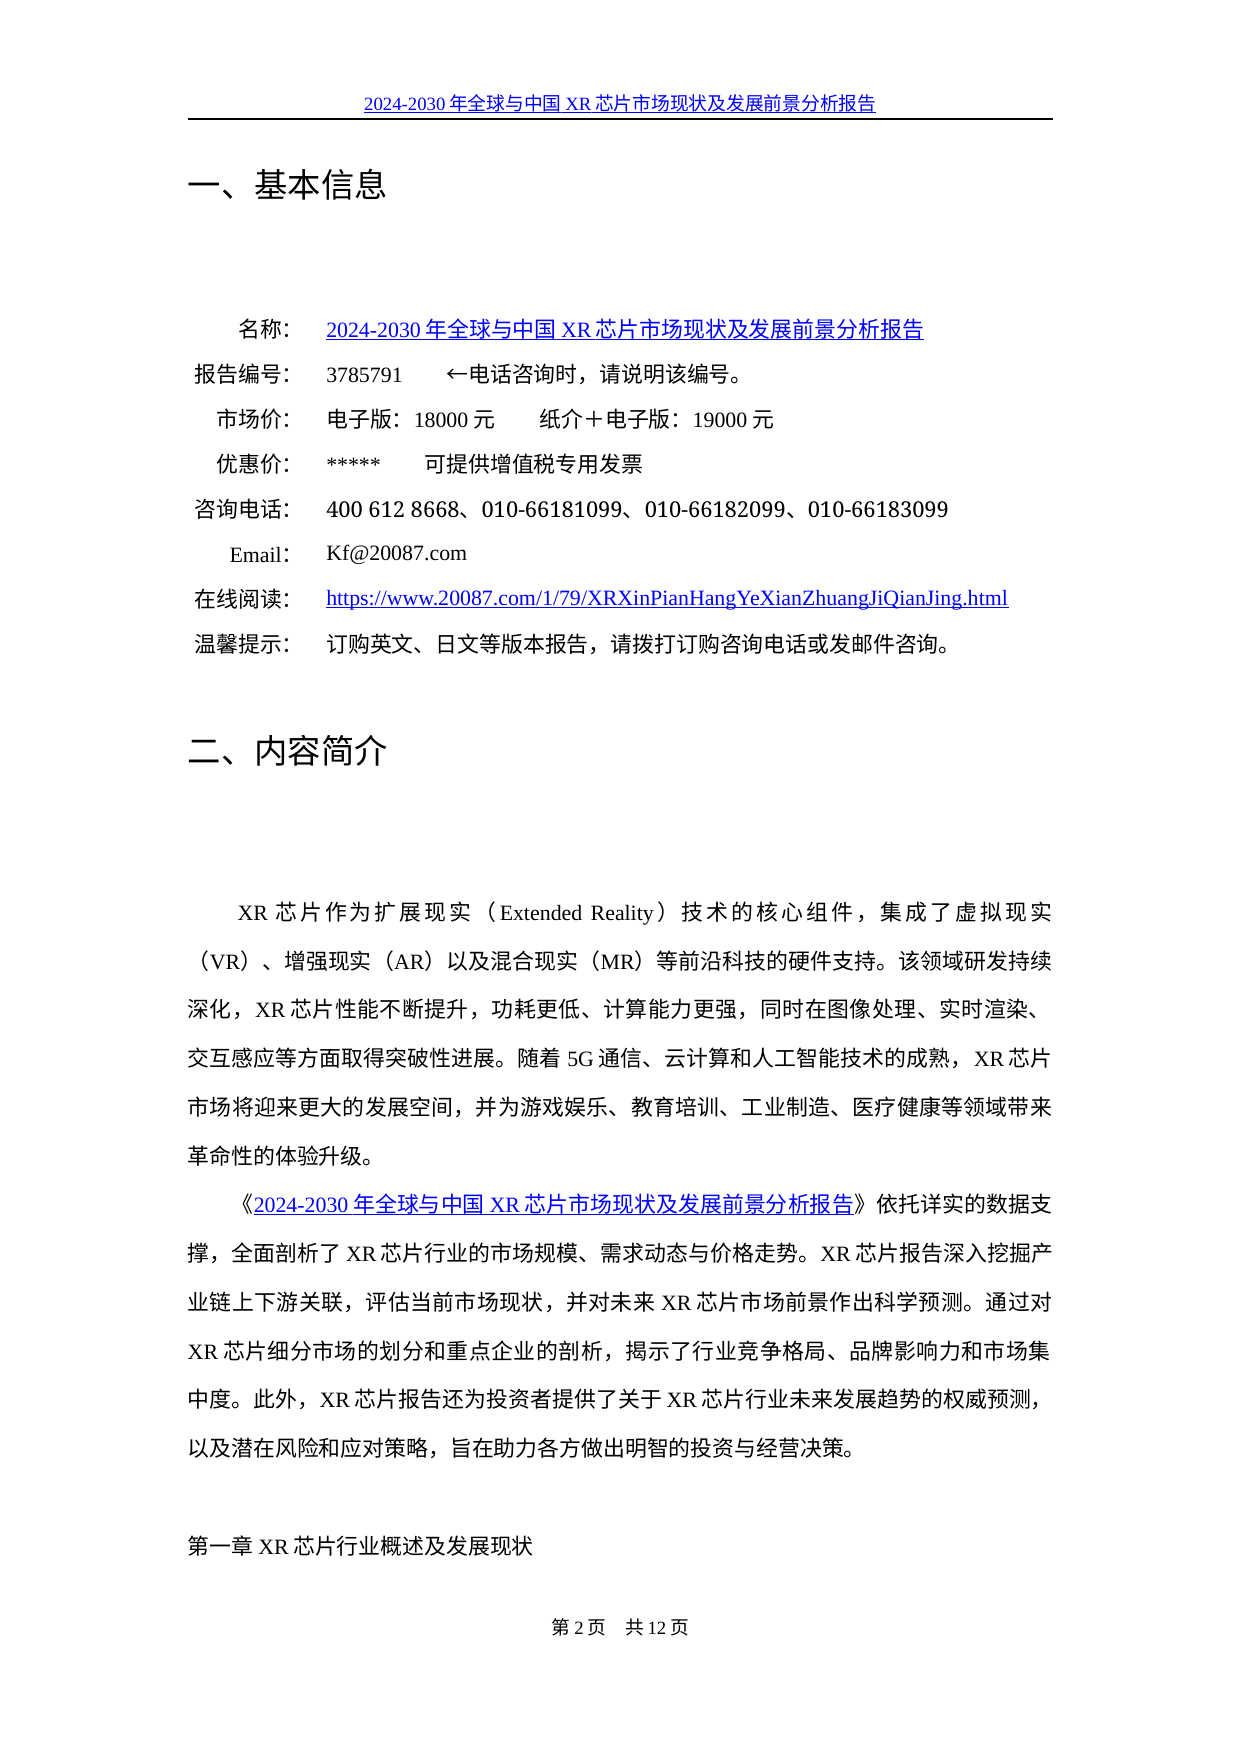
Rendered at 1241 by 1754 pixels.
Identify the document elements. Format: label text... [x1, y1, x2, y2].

table_cell 400 612 8668、010-66181099、010-66182099、010-66183099 [315, 492, 1073, 537]
title 二、内容简介 [187, 717, 1053, 782]
table_header 2024-2030年全球与中国XR芯片市场现状及发展前景分析报告 [315, 312, 1073, 357]
table_cell 订购英文、日文等版本报告，请拨打订购咨询电话或发邮件咨询。 [315, 627, 1073, 672]
table_cell [315, 582, 1073, 627]
table_cell Email： [167, 537, 315, 582]
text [187, 894, 1053, 1561]
table_cell 在线阅读： [167, 582, 315, 627]
table_cell 咨询电话： [167, 492, 315, 537]
table_cell Kf@20087.com [315, 537, 1073, 582]
table_cell 3785791 ←电话咨询时，请说明该编号。 [315, 357, 1073, 402]
table_cell 报告编号： [167, 357, 315, 402]
table_cell ***** 可提供增值税专用发票 [315, 447, 1073, 492]
table_cell 温馨提示： [167, 627, 315, 672]
table_cell 市场价： [167, 402, 315, 447]
title 一、基本信息 [187, 150, 1053, 215]
table_header 名称： [167, 312, 315, 357]
table_cell 优惠价： [167, 447, 315, 492]
table_cell 电子版：18000 元 纸介＋电子版：19000 元 [315, 402, 1073, 447]
